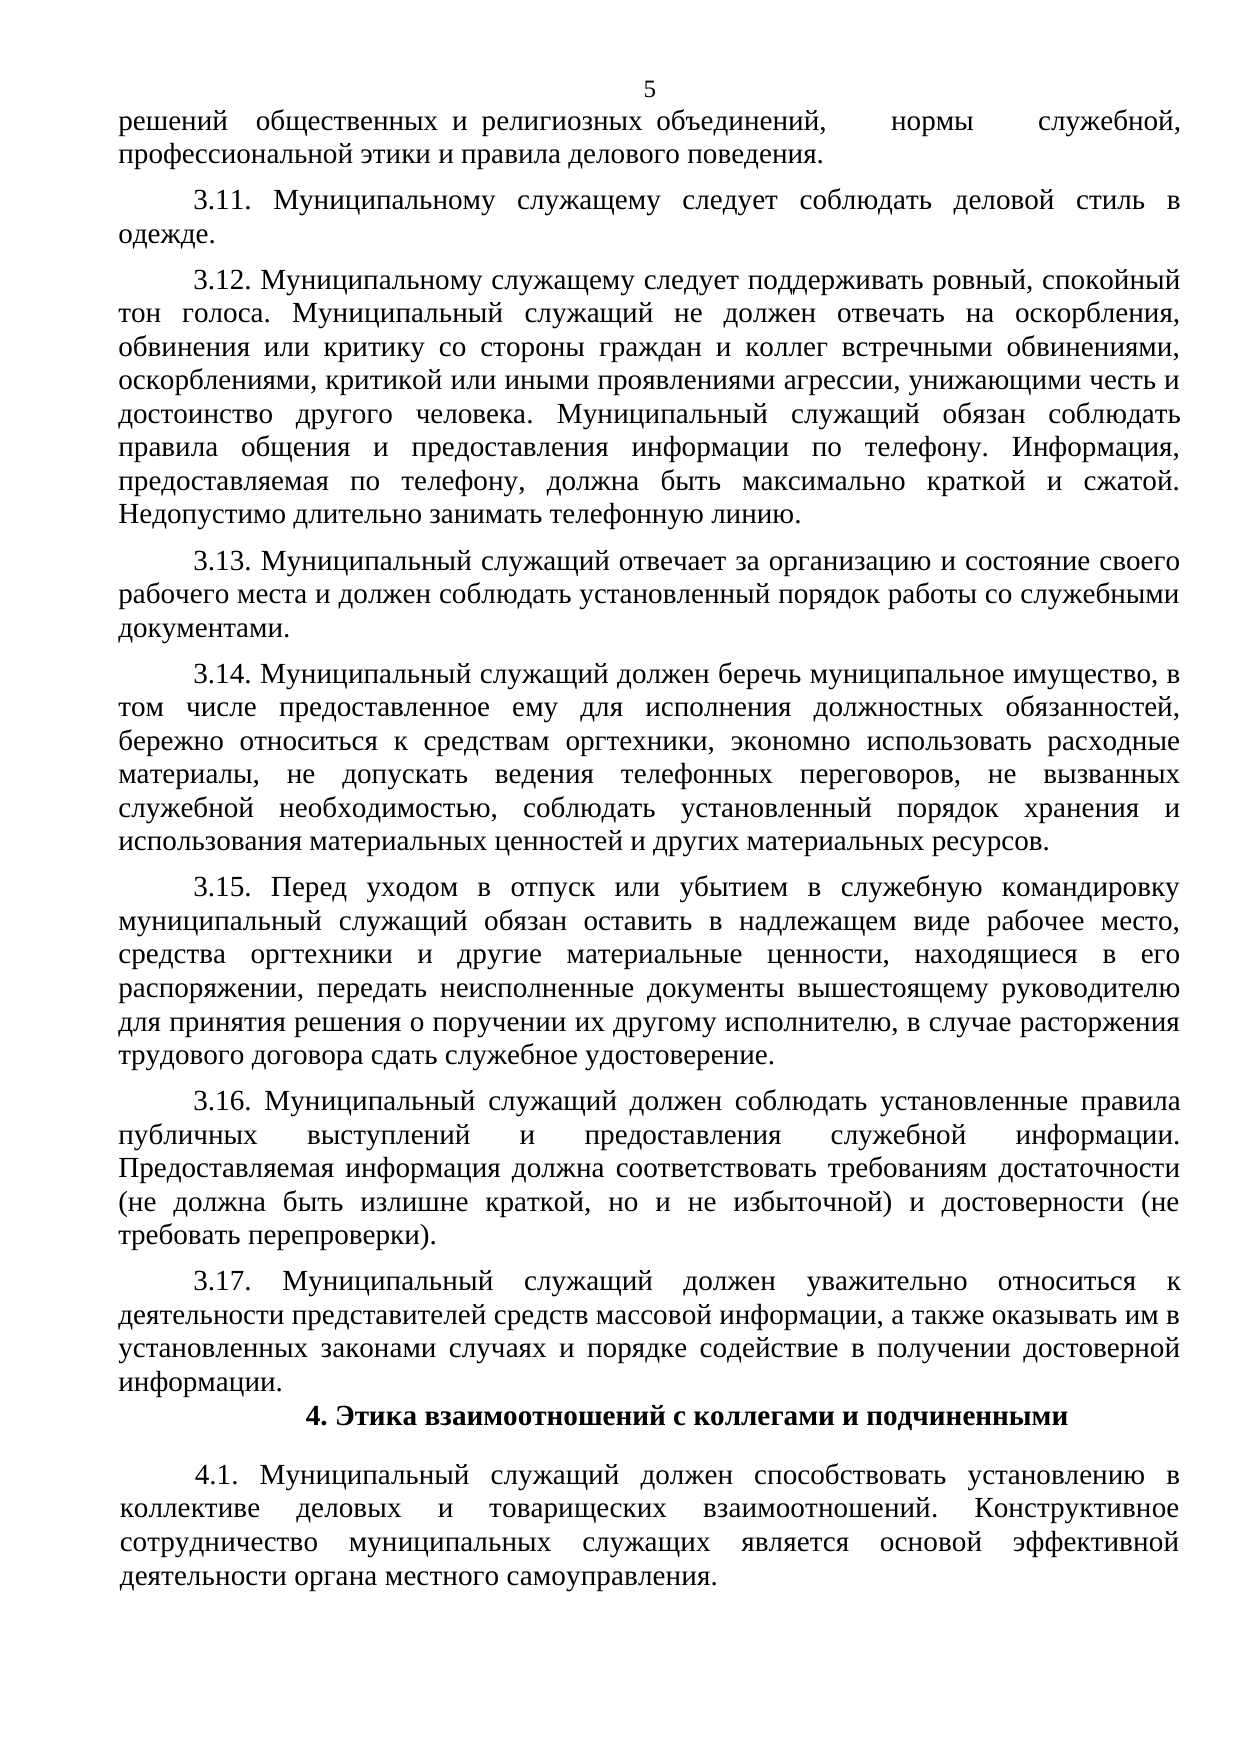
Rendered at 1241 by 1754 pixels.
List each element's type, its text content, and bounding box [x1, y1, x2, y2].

text 3.15. Перед уходом в отпуск или убытием в служебную командировку муниципальный служащий обязан оставить в надлежащем виде рабочее место, средства оргтехники и другие материальные ценности, находящиеся в его распоряжении, передать неисполненные документы вышестоящему руководителю для принятия решения о поручении их другому исполнителю, в случае расторжения трудового договора сдать служебное удостоверение. [118, 869, 1181, 1071]
text 3.14. Муниципальный служащий должен беречь муниципальное имущество, в том числе предоставленное ему для исполнения должностных обязанностей, бережно относиться к средствам оргтехники, экономно использовать расходные материалы, не допускать ведения телефонных переговоров, не вызванных служебной необходимостью, соблюдать установленный порядок хранения и использования материальных ценностей и других материальных ресурсов. [118, 656, 1181, 857]
text 3.17. Муниципальный служащий должен уважительно относиться к деятельности представителей средств массовой информации, а также оказывать им в установленных законами случаях и порядке содействие в получении достоверной информации. [118, 1263, 1181, 1398]
text 3.16. Муниципальный служащий должен соблюдать установленные правила публичных выступлений и предоставления служебной информации. Предоставляемая информация должна соответствовать требованиям достаточности (не должна быть излишне краткой, но и не избыточной) и достоверности (не требовать перепроверки). [118, 1083, 1181, 1251]
text 4. Этика взаимоотношений с коллегами и подчиненными [118, 1398, 1181, 1431]
text 3.13. Муниципальный служащий отвечает за организацию и состояние своего рабочего места и должен соблюдать установленный порядок работы со служебными документами. [118, 543, 1181, 643]
text 3.12. Муниципальному служащему следует поддерживать ровный, спокойный тон голоса. Муниципальный служащий не должен отвечать на оскорбления, обвинения или критику со стороны граждан и коллег встречными обвинениями, оскорблениями, критикой или иными проявлениями агрессии, унижающими честь и достоинство другого человека. Муниципальный служащий обязан соблюдать правила общения и предоставления информации по телефону. Информация, предоставляемая по телефону, должна быть максимально краткой и сжатой. Недопустимо длительно занимать телефонную линию. [118, 262, 1181, 530]
text 4.1. Муниципальный служащий должен способствовать установлению в коллективе деловых и товарищеских взаимоотношений. Конструктивное сотрудничество муниципальных служащих является основой эффективной деятельности органа местного самоуправления. [119, 1457, 1181, 1591]
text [118, 103, 1181, 170]
text 3.11. Муниципальному служащему следует соблюдать деловой стиль в одежде. [118, 182, 1181, 249]
